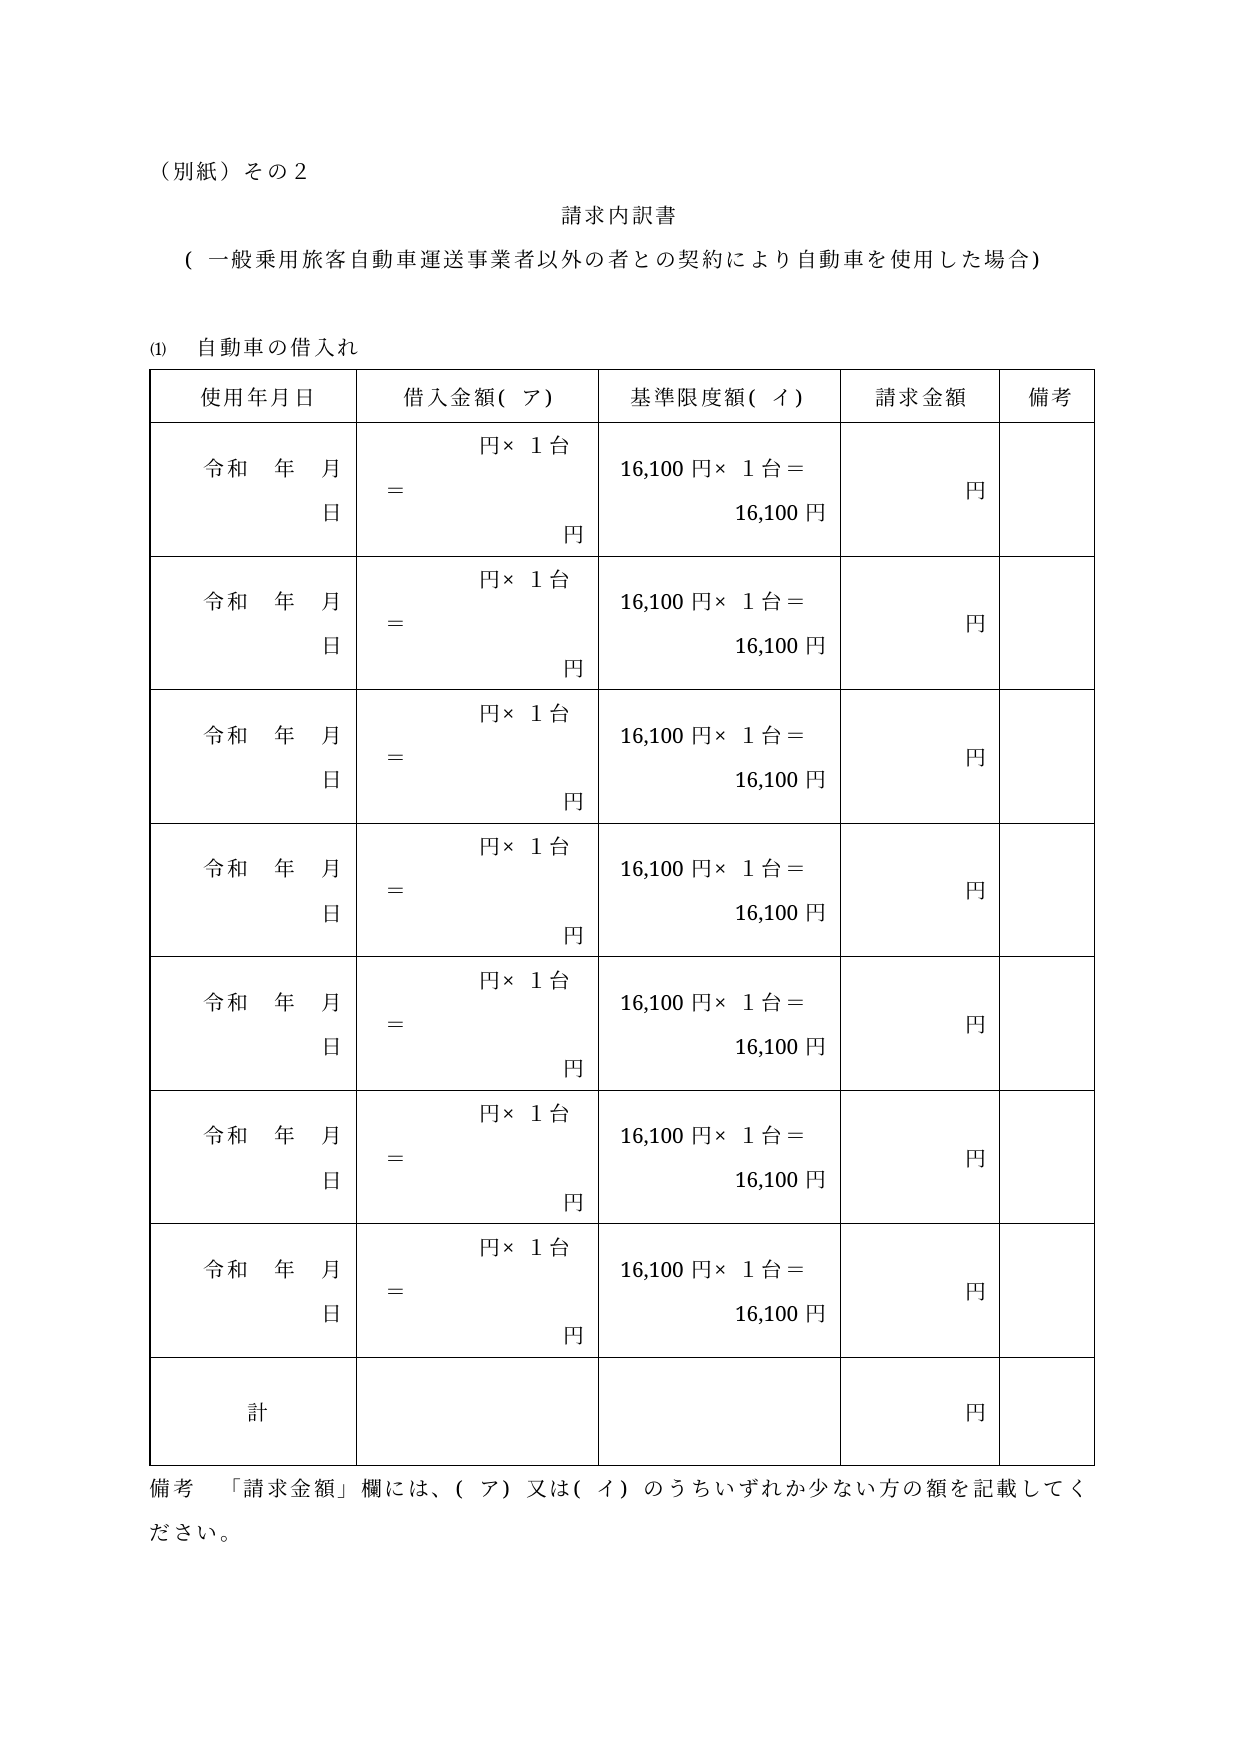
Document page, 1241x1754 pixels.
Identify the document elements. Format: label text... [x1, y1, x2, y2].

table_cell 16,100円×１台＝ 16,100円 [599, 690, 840, 823]
table_header 備考 [1000, 370, 1094, 422]
table_cell 令和 年 月 日 [151, 1224, 356, 1357]
table_cell 円 [841, 690, 999, 823]
table_cell [1000, 1358, 1094, 1464]
table_cell 令和 年 月 日 [151, 690, 356, 823]
table_cell 16,100円×１台＝ 16,100円 [599, 824, 840, 956]
text 請求内訳書 [149, 192, 1091, 237]
table_cell 令和 年 月 日 [151, 957, 356, 1090]
table_cell 円×１台＝ 円 [357, 690, 598, 823]
table_cell 16,100円×１台＝ 16,100円 [599, 423, 840, 556]
table_cell [1000, 1091, 1094, 1223]
table_cell 16,100円×１台＝ 16,100円 [599, 557, 840, 689]
table_cell 円×１台＝ 円 [357, 957, 598, 1090]
text (一般乗用旅客自動車運送事業者以外の者との契約により自動車を使用した場合) [149, 237, 1091, 281]
table_cell 円 [841, 1224, 999, 1357]
table_cell [1000, 423, 1094, 556]
table_cell [599, 1358, 840, 1464]
table_cell 16,100円×１台＝ 16,100円 [599, 1224, 840, 1357]
table_cell 令和 年 月 日 [151, 824, 356, 956]
text 備考 「請求金額」欄には、(ア)又は(イ)のうちいずれか少ない方の額を記載してください。 [149, 1466, 1091, 1554]
text （別紙）その２ [149, 148, 1091, 192]
table_cell 令和 年 月 日 [151, 423, 356, 556]
table_cell [1000, 557, 1094, 689]
table_header 請求金額 [841, 370, 999, 422]
table_cell 円×１台＝ 円 [357, 1224, 598, 1357]
table_cell 円 [841, 1091, 999, 1223]
table_cell [357, 1358, 598, 1464]
table_cell 計 [151, 1358, 356, 1464]
table_cell [1000, 690, 1094, 823]
table_cell 円 [841, 824, 999, 956]
table_cell 16,100円×１台＝ 16,100円 [599, 1091, 840, 1223]
table_cell 円×１台＝ 円 [357, 824, 598, 956]
table_cell 円×１台＝ 円 [357, 1091, 598, 1223]
table_cell 円 [841, 957, 999, 1090]
table_cell 令和 年 月 日 [151, 1091, 356, 1223]
table_cell 円 [841, 557, 999, 689]
table_cell 円×１台＝ 円 [357, 557, 598, 689]
table_cell [1000, 1224, 1094, 1357]
table_cell 16,100円×１台＝ 16,100円 [599, 957, 840, 1090]
table_cell 円 [841, 1358, 999, 1464]
table_cell [1000, 824, 1094, 956]
table_header 借入金額(ア) [357, 370, 598, 422]
table_header 使用年月日 [151, 370, 356, 422]
table_header 基準限度額(イ) [599, 370, 840, 422]
table_cell 令和 年 月 日 [151, 557, 356, 689]
table_cell 円 [841, 423, 999, 556]
table_cell 円×１台＝ 円 [357, 423, 598, 556]
table_cell [1000, 957, 1094, 1090]
text ⑴ 自動車の借入れ [149, 325, 1091, 369]
